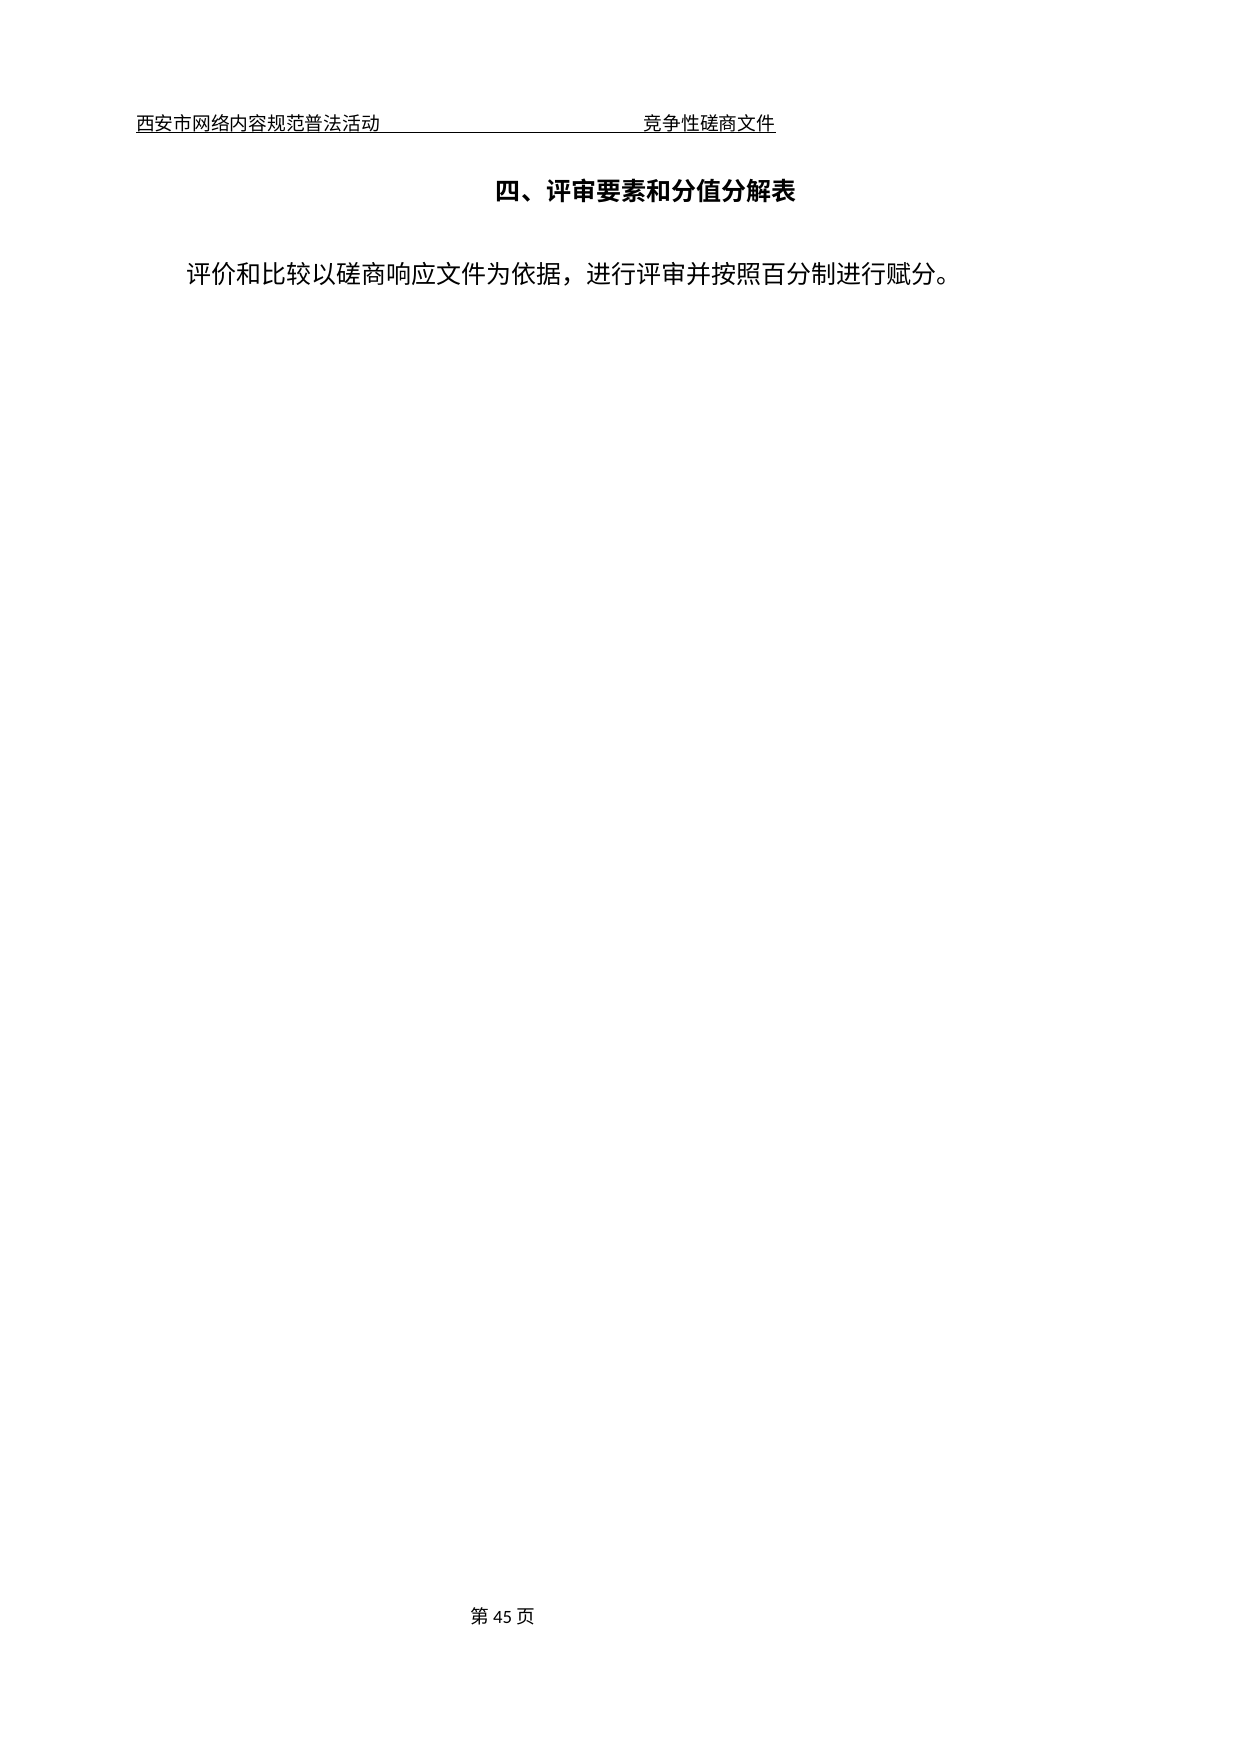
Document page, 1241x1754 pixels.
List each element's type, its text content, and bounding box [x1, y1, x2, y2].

text 四、评审要素和分值分解表 [136, 157, 1104, 222]
text 评价和比较以磋商响应文件为依据，进行评审并按照百分制进行赋分。 [136, 240, 1104, 305]
